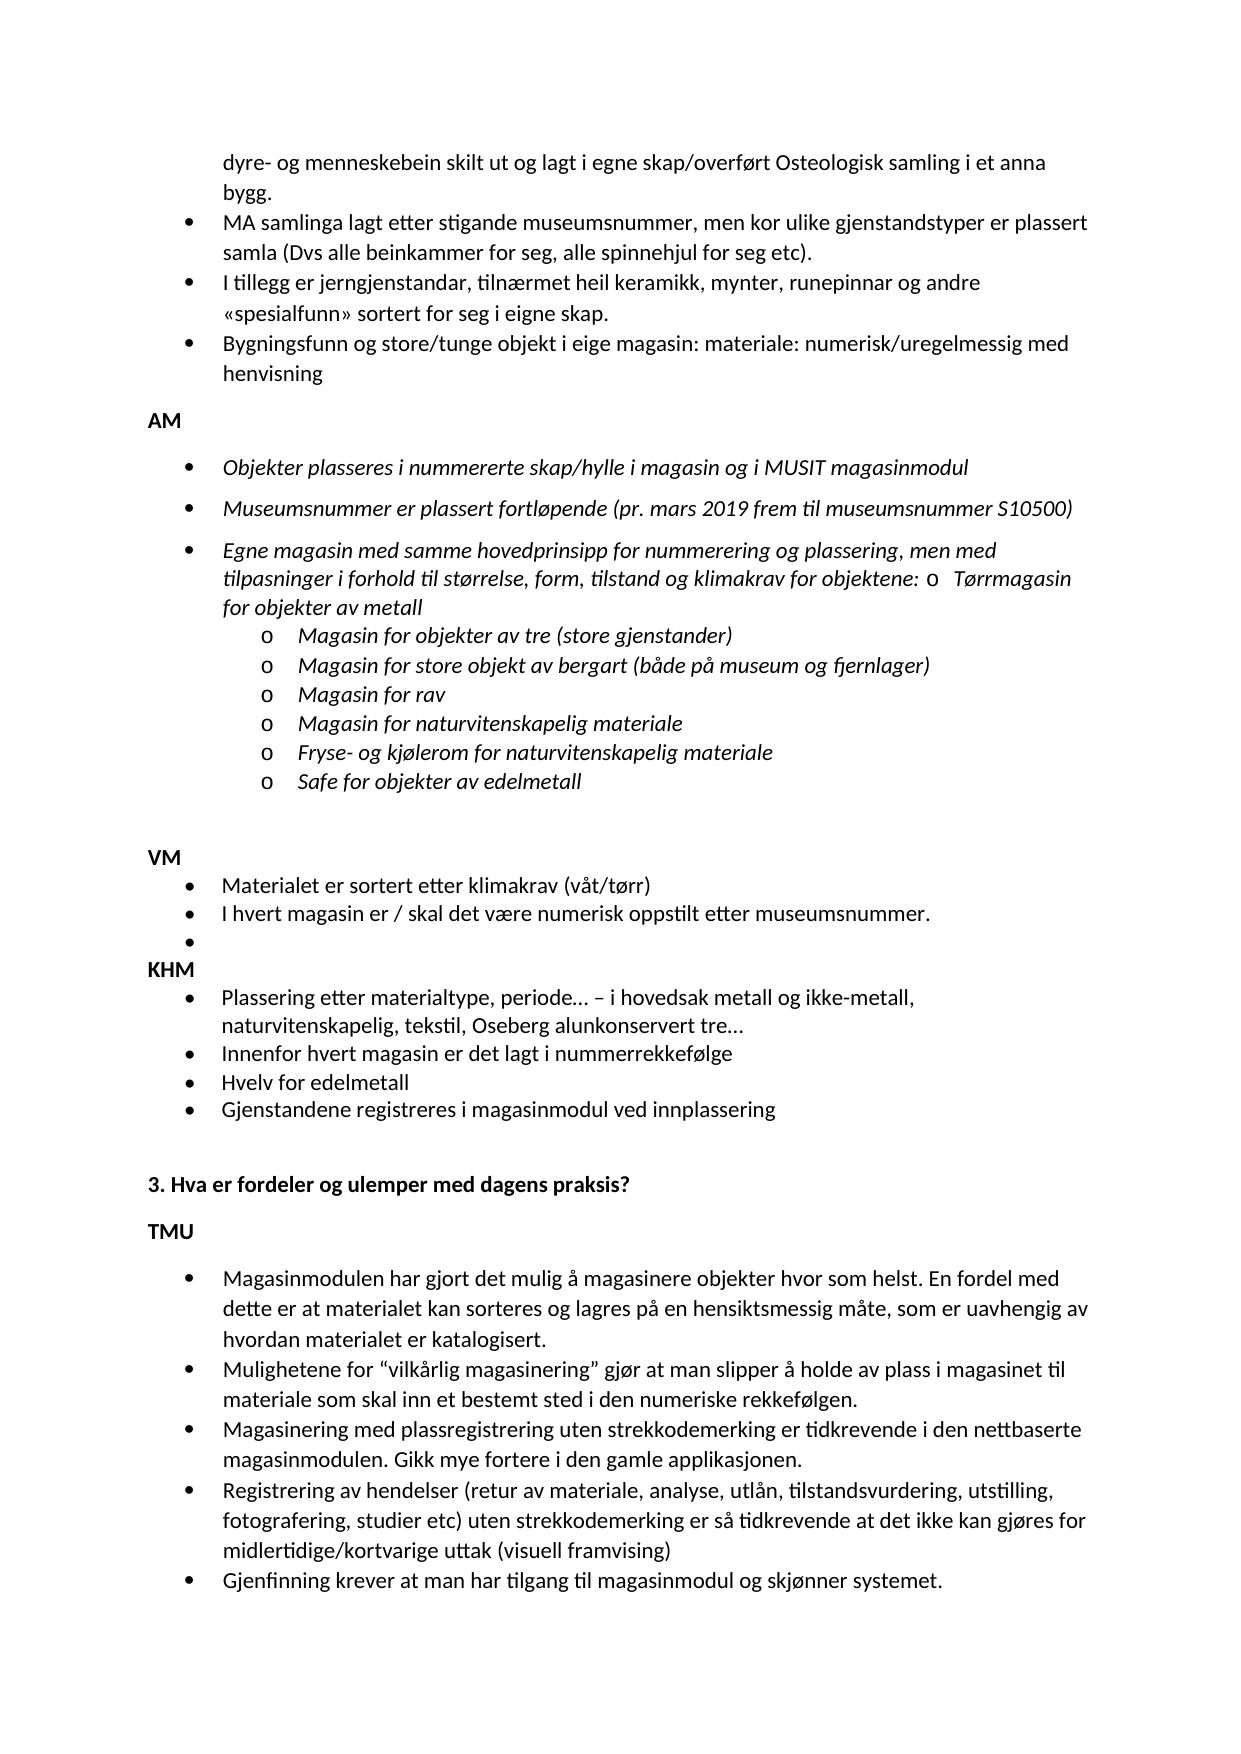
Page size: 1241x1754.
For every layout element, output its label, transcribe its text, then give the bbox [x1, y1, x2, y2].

list Innenfor hvert magasin er det lagt i nummerrekkefølge [184, 1039, 1093, 1068]
list Magasinering med plassregistrering uten strekkodemerking er tidkrevende i den nettbaserte magasinmodulen. Gikk mye fortere i den gamle applikasjonen. [185, 1415, 1093, 1473]
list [185, 148, 1093, 206]
list I hvert magasin er / skal det være numerisk oppstilt etter museumsnummer. [184, 899, 1093, 927]
list Hvelv for edelmetall [184, 1068, 1093, 1096]
text VM [148, 843, 1093, 871]
list Museumsnummer er plassert fortløpende (pr. mars 2019 frem til museumsnummer S10500) [185, 494, 1093, 523]
list MA samlinga lagt etter stigande museumsnummer, men kor ulike gjenstandstyper er plassert samla (Dvs alle beinkammer for seg, alle spinnehjul for seg etc). [185, 208, 1093, 266]
list Magasin for rav [260, 680, 1093, 709]
text 3. Hva er fordeler og ulemper med dagens praksis? [148, 1171, 1093, 1198]
list Registrering av hendelser (retur av materiale, analyse, utlån, tilstandsvurdering, utstilling, fotografering, studier etc) uten strekkodemerking er så tidkrevende at det ikke kan gjøres for midlertidige/kortvarige uttak (visuell framvising) [185, 1476, 1093, 1564]
list Magasinmodulen har gjort det mulig å magasinere objekter hvor som helst. En fordel med dette er at materialet kan sorteres og lagres på en hensiktsmessig måte, som er uavhengig av hvordan materialet er katalogisert. [185, 1264, 1093, 1353]
list Gjenstandene registreres i magasinmodul ved innplassering [184, 1096, 1093, 1124]
list Plassering etter materialtype, periode… – i hovedsak metall og ikke-metall, naturvitenskapelig, tekstil, Oseberg alunkonservert tre… [184, 983, 1093, 1039]
list Magasin for store objekt av bergart (både på museum og fjernlager) [260, 651, 1093, 680]
list Objekter plasseres i nummererte skap/hylle i magasin og i MUSIT magasinmodul [185, 453, 1093, 481]
text KHM [148, 956, 1093, 983]
list Egne magasin med samme hovedprinsipp for nummerering og plassering, men med tilpasninger i forhold til størrelse, form, tilstand og klimakrav for objektene: o Tørrmagasin for objekter av metall [185, 536, 1093, 622]
list Materialet er sortert etter klimakrav (våt/tørr) [184, 871, 1093, 899]
text TMU [148, 1217, 1093, 1245]
list Magasin for objekter av tre (store gjenstander) [260, 622, 1093, 651]
list Bygningsfunn og store/tunge objekt i eige magasin: materiale: numerisk/uregelmessig med henvisning [185, 329, 1093, 387]
list Mulighetene for “vilkårlig magasinering” gjør at man slipper å holde av plass i magasinet til materiale som skal inn et bestemt sted i den numeriske rekkefølgen. [185, 1355, 1093, 1413]
list Magasin for naturvitenskapelig materiale [260, 709, 1093, 738]
text AM [148, 406, 1093, 434]
list Fryse- og kjølerom for naturvitenskapelig materiale [260, 738, 1093, 767]
list I tillegg er jerngjenstandar, tilnærmet heil keramikk, mynter, runepinnar og andre «spesialfunn» sortert for seg i eigne skap. [185, 268, 1093, 327]
list Safe for objekter av edelmetall [260, 767, 1093, 797]
list Gjenfinning krever at man har tilgang til magasinmodul og skjønner systemet. [185, 1566, 1093, 1594]
